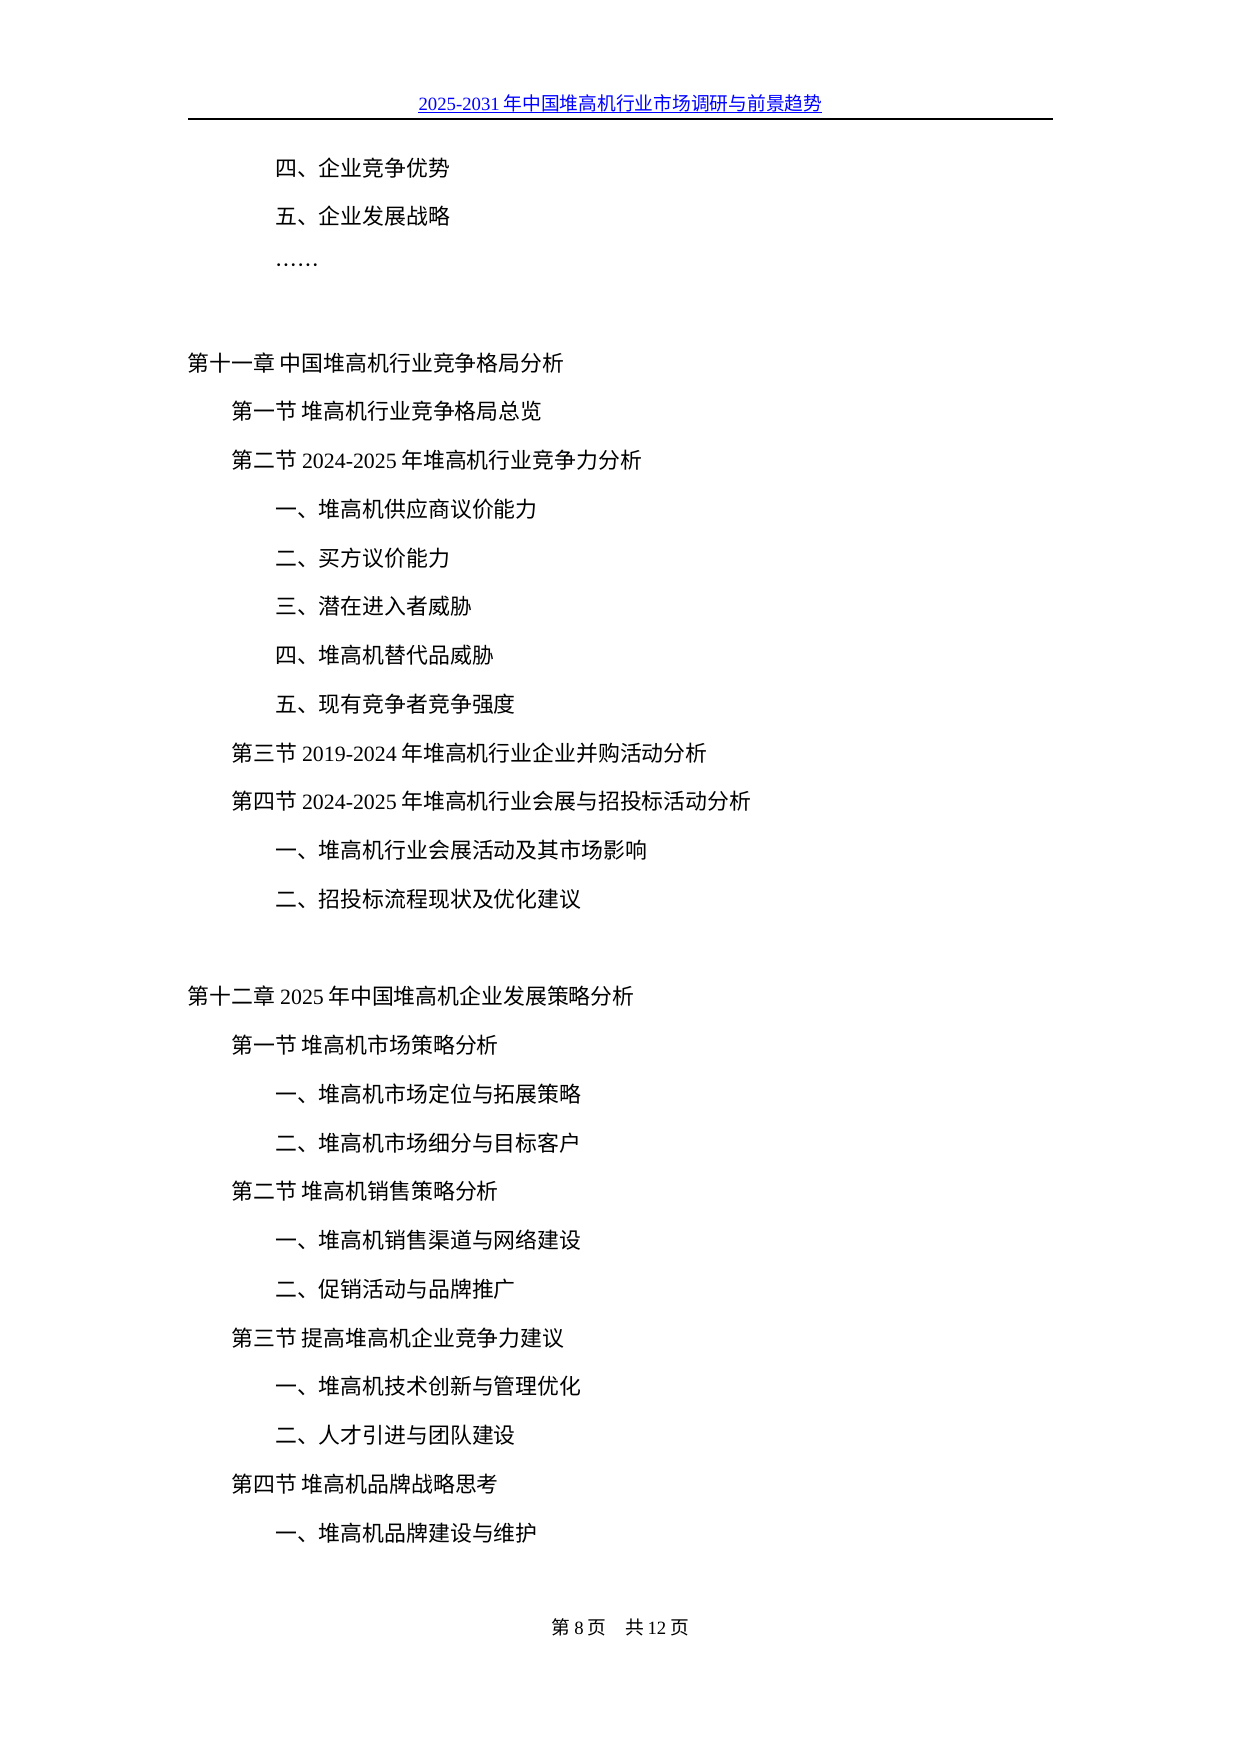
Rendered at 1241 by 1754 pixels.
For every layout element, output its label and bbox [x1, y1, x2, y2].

text [187, 150, 1053, 1548]
